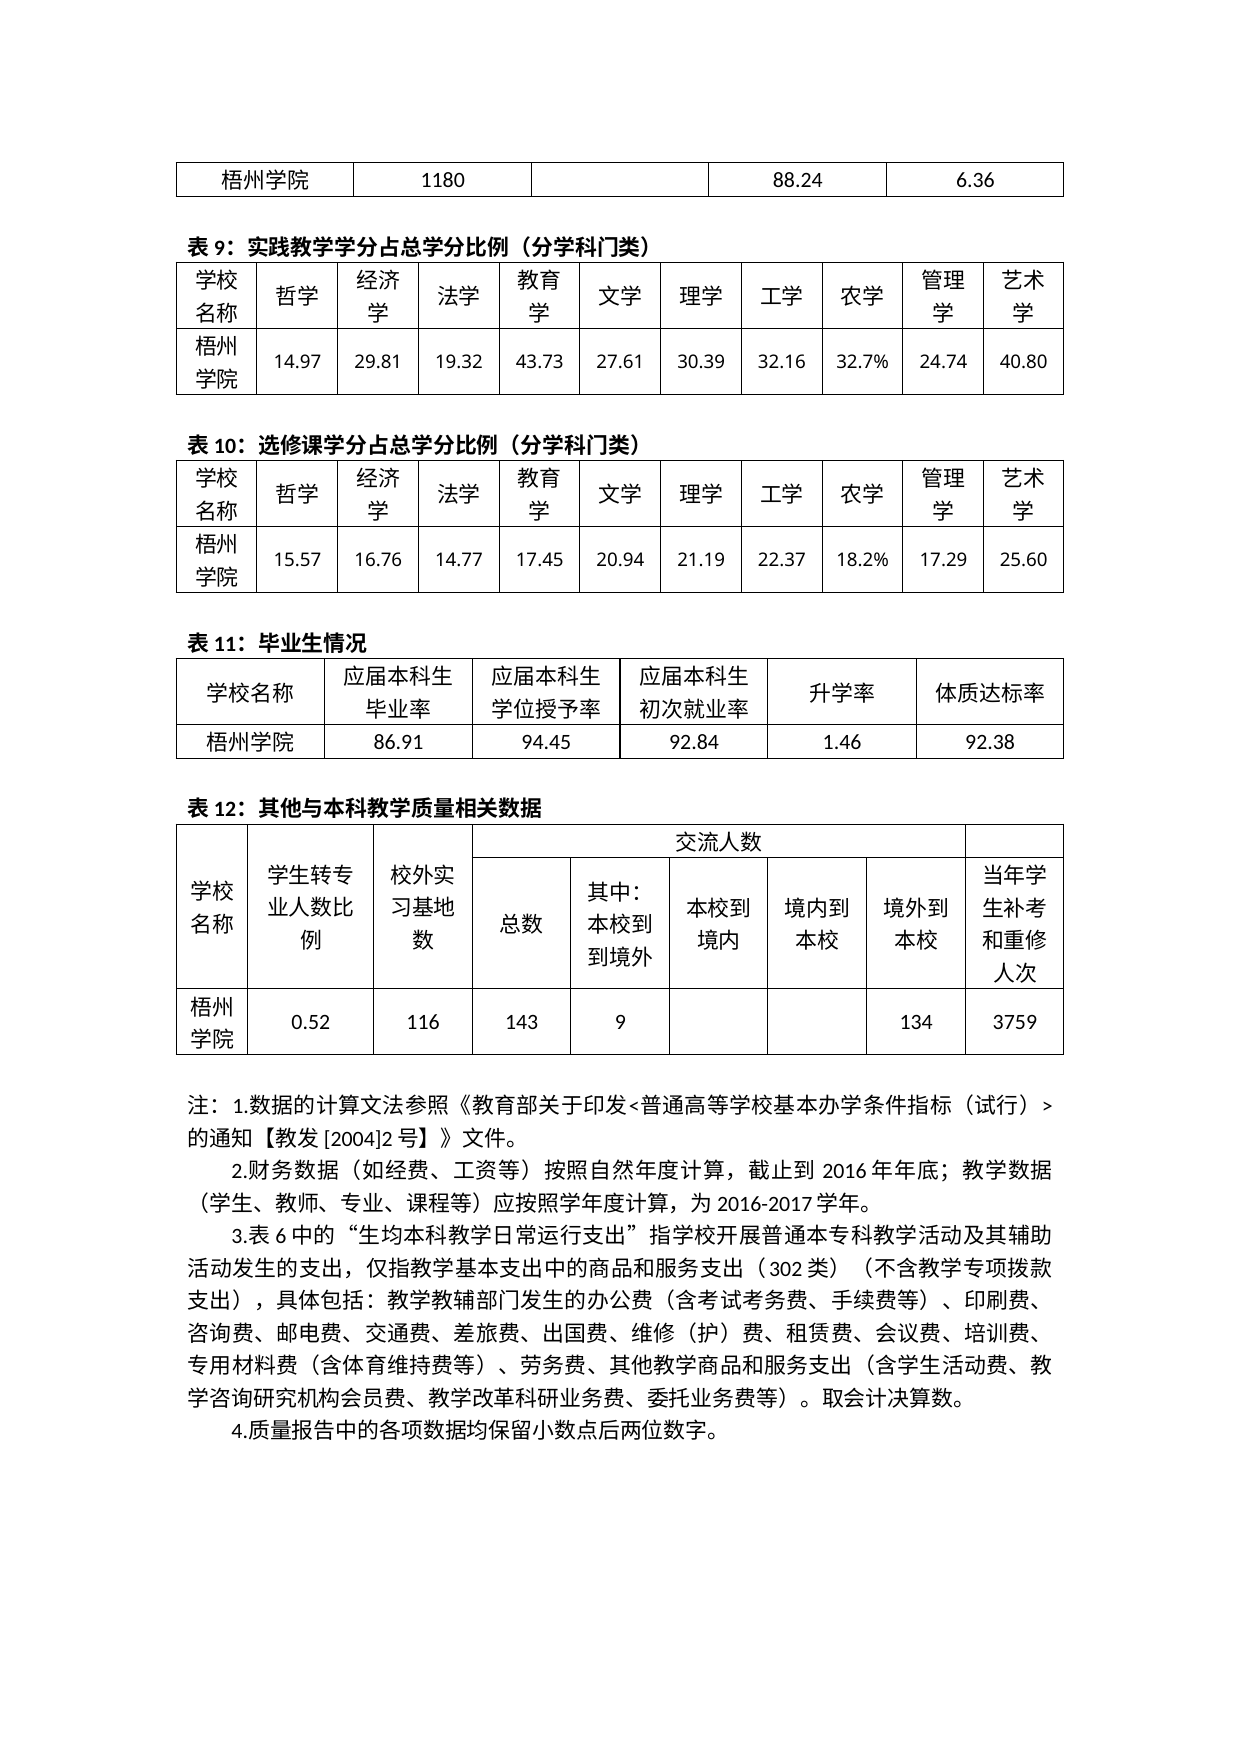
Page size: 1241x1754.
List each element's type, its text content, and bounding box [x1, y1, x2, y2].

table_cell 本校到境内 [670, 858, 767, 988]
table_cell 梧州学院 [177, 725, 324, 757]
table_header 交流人数 [473, 825, 965, 857]
table_cell 18.2% [823, 527, 902, 592]
table_cell 40.80 [984, 329, 1063, 394]
table_cell 134 [867, 989, 965, 1054]
table_header 教育学 [500, 263, 579, 328]
table_cell 94.45 [473, 725, 619, 757]
table_cell 14.97 [257, 329, 337, 394]
table_cell 3759 [966, 989, 1063, 1054]
table_header 艺术学 [984, 263, 1063, 328]
table_header 学校名称 [177, 825, 247, 988]
table_cell 17.45 [500, 527, 579, 592]
table_header 艺术学 [984, 461, 1063, 526]
text 表12：其他与本科教学质量相关数据 [187, 791, 1053, 823]
table_header 应届本科生初次就业率 [621, 659, 767, 724]
table_cell 梧州学院 [177, 163, 353, 196]
table_header 管理学 [903, 461, 983, 526]
table_cell 16.76 [338, 527, 418, 592]
table_header 学校名称 [177, 461, 256, 526]
table_cell 116 [374, 989, 472, 1054]
table_header 法学 [419, 263, 499, 328]
table_cell 43.73 [500, 329, 579, 394]
table_header 校外实习基地数 [374, 825, 472, 988]
table_header 教育学 [500, 461, 579, 526]
table_cell 梧州学院 [177, 989, 247, 1054]
table_cell 15.57 [257, 527, 337, 592]
text 4.质量报告中的各项数据均保留小数点后两位数字。 [187, 1413, 1053, 1445]
table_header [966, 825, 1063, 857]
table_header 工学 [742, 263, 822, 328]
table_cell 其中：本校到到境外 [571, 858, 669, 988]
table_cell 9 [571, 989, 669, 1054]
table_cell 88.24 [709, 163, 886, 196]
table_header 理学 [661, 461, 741, 526]
table_cell 总数 [473, 858, 570, 988]
table_header 管理学 [903, 263, 983, 328]
table_cell 当年学生补考和重修人次 [966, 858, 1063, 988]
table_header 体质达标率 [917, 659, 1063, 724]
table_header 工学 [742, 461, 822, 526]
text 注：1.数据的计算文法参照《教育部关于印发<普通高等学校基本办学条件指标（试行）>的通知【教发 [2004]2号】》文件。 [187, 1088, 1053, 1153]
table_cell 21.19 [661, 527, 741, 592]
table_cell 1180 [354, 163, 531, 196]
table_cell 32.16 [742, 329, 822, 394]
text 表10：选修课学分占总学分比例（分学科门类） [187, 427, 1053, 460]
table_header 理学 [661, 263, 741, 328]
table_header 升学率 [768, 659, 916, 724]
table_cell 14.77 [419, 527, 499, 592]
table_cell 32.7% [823, 329, 902, 394]
table_cell 86.91 [325, 725, 472, 757]
table_cell 20.94 [580, 527, 660, 592]
table_header 农学 [823, 461, 902, 526]
table_header 学校名称 [177, 659, 324, 724]
table_cell 29.81 [338, 329, 418, 394]
table_header 文学 [580, 263, 660, 328]
table_cell 143 [473, 989, 570, 1054]
table_header 文学 [580, 461, 660, 526]
table_header 应届本科生毕业率 [325, 659, 472, 724]
table_cell 25.60 [984, 527, 1063, 592]
table_cell 0.52 [248, 989, 373, 1054]
table_cell 17.29 [903, 527, 983, 592]
table_cell 24.74 [903, 329, 983, 394]
table_header 哲学 [257, 461, 337, 526]
table_header 法学 [419, 461, 499, 526]
text 3.表6中的“生均本科教学日常运行支出”指学校开展普通本专科教学活动及其辅助活动发生的支出，仅指教学基本支出中的商品和服务支出（302类）（不含教学专项拨款支出），具体包括：教学教辅部门发生的办公费（含考试考务费、手续费等）、印刷费、咨询费、邮电费、交通费、差旅费、出国费、维修（护）费、租赁费、会议费、培训费、专用材料费（含体育维持费等）、劳务费、其他教学商品和服务支出（含学生活动费、教学咨询研究机构会员费、教学改革科研业务费、委托业务费等）。取会计决算数。 [187, 1218, 1053, 1413]
table_cell 梧州学院 [177, 527, 256, 592]
table_cell 19.32 [419, 329, 499, 394]
text 表9：实践教学学分占总学分比例（分学科门类） [187, 229, 1053, 262]
table_cell [532, 163, 708, 196]
table_cell 梧州学院 [177, 329, 256, 394]
table_header 哲学 [257, 263, 337, 328]
table_cell 30.39 [661, 329, 741, 394]
table_cell 1.46 [768, 725, 916, 757]
table_cell 92.38 [917, 725, 1063, 757]
table_cell 22.37 [742, 527, 822, 592]
text 2.财务数据（如经费、工资等）按照自然年度计算，截止到2016年年底；教学数据（学生、教师、专业、课程等）应按照学年度计算，为2016-2017学年。 [187, 1153, 1053, 1218]
text 表11：毕业生情况 [187, 625, 1053, 658]
table_header 农学 [823, 263, 902, 328]
table_header 经济学 [338, 263, 418, 328]
table_header 学校名称 [177, 263, 256, 328]
table_cell [768, 989, 866, 1054]
table_header 学生转专业人数比例 [248, 825, 373, 988]
table_header 经济学 [338, 461, 418, 526]
table_header 应届本科生学位授予率 [473, 659, 619, 724]
table_cell 27.61 [580, 329, 660, 394]
table_cell 境外到本校 [867, 858, 965, 988]
table_cell 境内到本校 [768, 858, 866, 988]
table_cell 6.36 [887, 163, 1063, 196]
table_cell [670, 989, 767, 1054]
table_cell 92.84 [621, 725, 767, 757]
